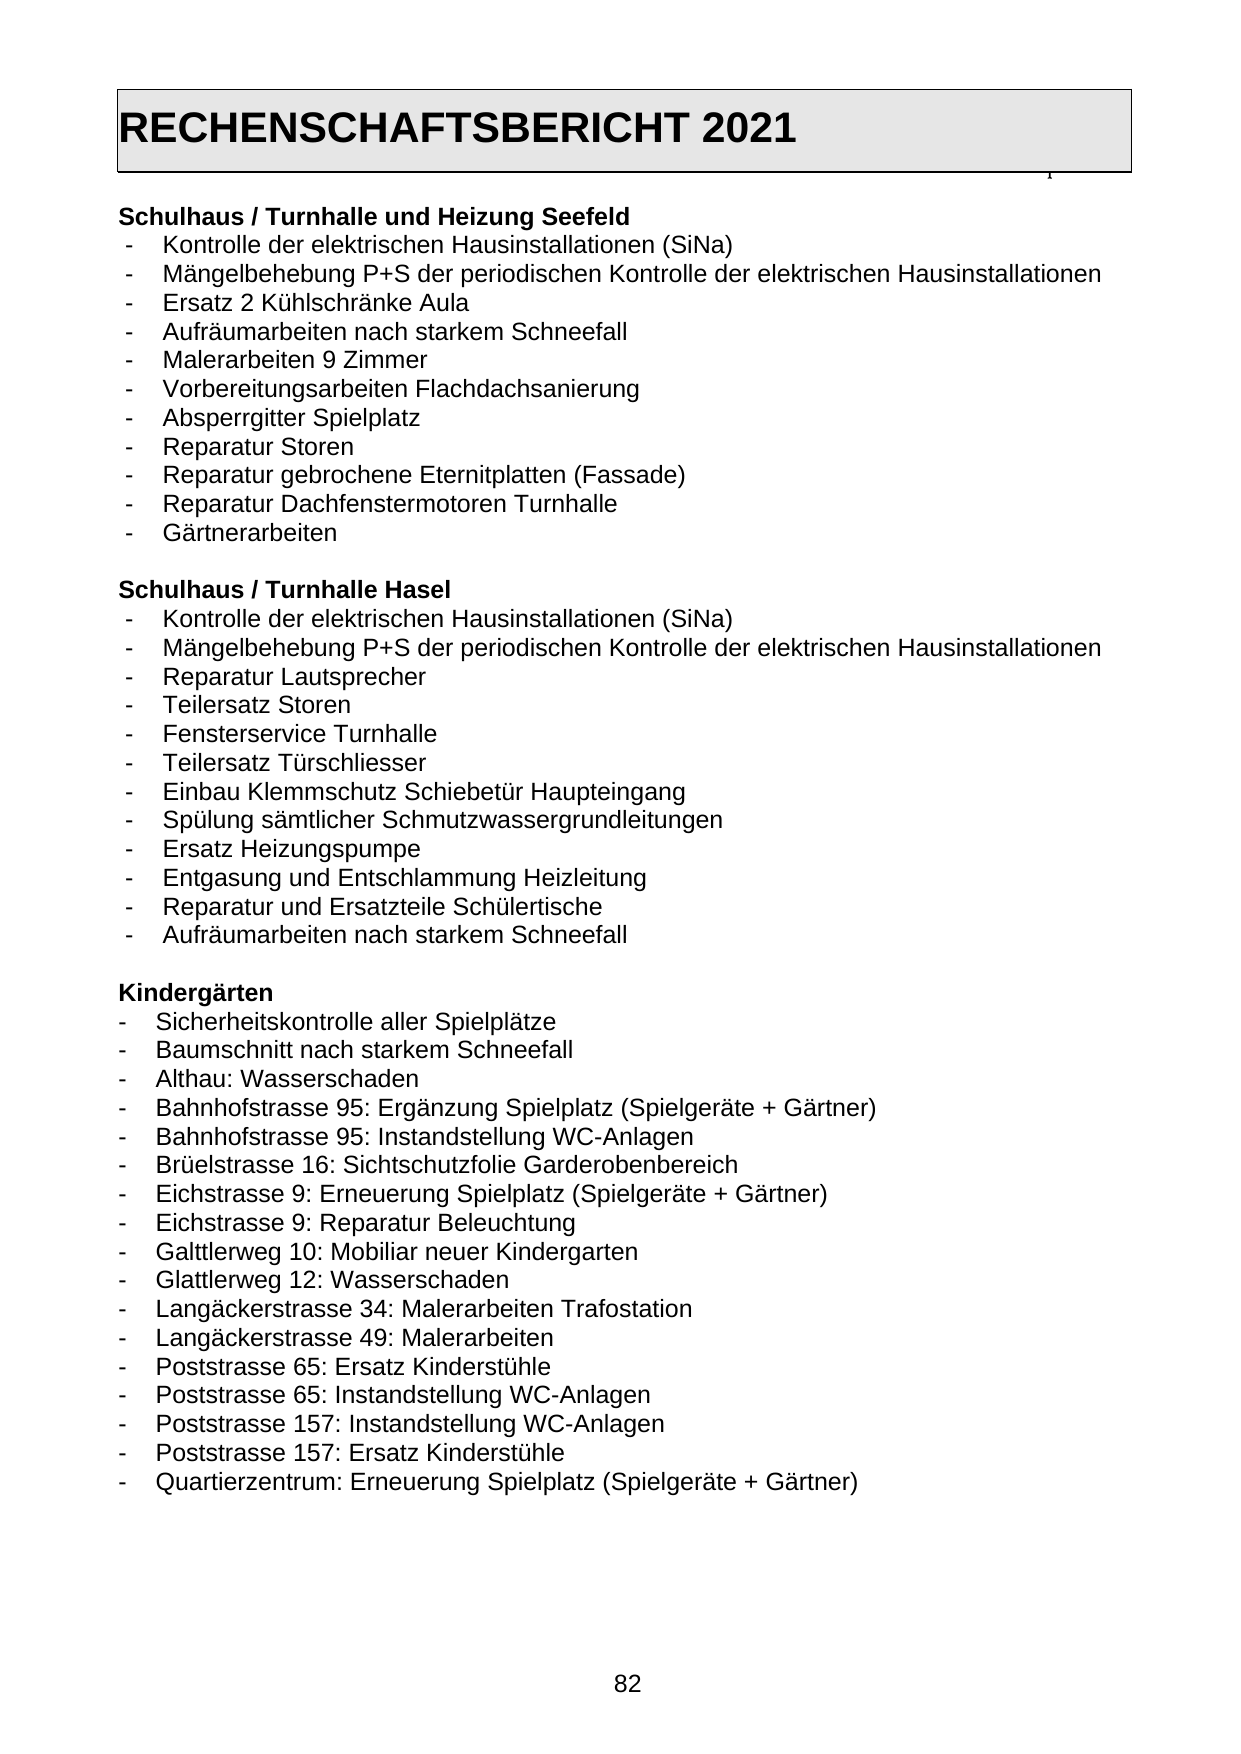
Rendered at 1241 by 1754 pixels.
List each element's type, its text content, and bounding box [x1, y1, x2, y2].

text - Eichstrasse 9: Erneuerung Spielplatz (Spielgeräte + Gärtner) [118, 1179, 1137, 1208]
text - Galttlerweg 10: Mobiliar neuer Kindergarten [118, 1237, 1137, 1265]
text - Sicherheitskontrolle aller Spielplätze [118, 1007, 1137, 1035]
list Malerarbeiten 9 Zimmer [125, 345, 1137, 374]
list Absperrgitter Spielplatz [125, 403, 1137, 432]
text - Langäckerstrasse 49: Malerarbeiten [118, 1323, 1137, 1352]
list Spülung sämtlicher Schmutzwassergrundleitungen [125, 805, 1137, 834]
list Mängelbehebung P+S der periodischen Kontrolle der elektrischen Hausinstallationen [125, 259, 1137, 288]
list Kontrolle der elektrischen Hausinstallationen (SiNa) [125, 230, 1137, 259]
text - Althau: Wasserschaden [118, 1064, 1137, 1093]
list Kontrolle der elektrischen Hausinstallationen (SiNa) [125, 604, 1137, 633]
text - Bahnhofstrasse 95: Instandstellung WC-Anlagen [118, 1122, 1137, 1150]
list Mängelbehebung P+S der periodischen Kontrolle der elektrischen Hausinstallationen [125, 633, 1137, 662]
list Aufräumarbeiten nach starkem Schneefall [125, 317, 1137, 345]
text - Poststrasse 157: Ersatz Kinderstühle [118, 1438, 1137, 1467]
list Entgasung und Entschlammung Heizleitung [125, 863, 1137, 892]
list Vorbereitungsarbeiten Flachdachsanierung [125, 374, 1137, 403]
list Teilersatz Türschliesser [125, 748, 1137, 777]
text - Brüelstrasse 16: Sichtschutzfolie Garderobenbereich [118, 1150, 1137, 1179]
list Einbau Klemmschutz Schiebetür Haupteingang [125, 777, 1137, 805]
text - Poststrasse 65: Instandstellung WC-Anlagen [118, 1380, 1137, 1409]
list Reparatur Storen [125, 432, 1137, 460]
list Fensterservice Turnhalle [125, 719, 1137, 748]
list Reparatur und Ersatzteile Schülertische [125, 892, 1137, 920]
text - Baumschnitt nach starkem Schneefall [118, 1035, 1137, 1064]
list Reparatur Dachfenstermotoren Turnhalle [125, 489, 1137, 518]
list Aufräumarbeiten nach starkem Schneefall [125, 920, 1137, 949]
text - Langäckerstrasse 34: Malerarbeiten Trafostation [118, 1294, 1137, 1323]
text - Quartierzentrum: Erneuerung Spielplatz (Spielgeräte + Gärtner) [118, 1467, 1137, 1495]
text Kindergärten [118, 978, 1137, 1007]
text - Bahnhofstrasse 95: Ergänzung Spielplatz (Spielgeräte + Gärtner) [118, 1093, 1137, 1122]
list Reparatur Lautsprecher [125, 662, 1137, 690]
text - Eichstrasse 9: Reparatur Beleuchtung [118, 1208, 1137, 1237]
text Schulhaus / Turnhalle Hasel [118, 575, 1137, 604]
text - Poststrasse 157: Instandstellung WC-Anlagen [118, 1409, 1137, 1438]
list Ersatz 2 Kühlschränke Aula [125, 288, 1137, 317]
text - Glattlerweg 12: Wasserschaden [118, 1265, 1137, 1294]
text Schulhaus / Turnhalle und Heizung Seefeld [118, 202, 1137, 230]
list Teilersatz Storen [125, 690, 1137, 719]
list Reparatur gebrochene Eternitplatten (Fassade) [125, 460, 1137, 489]
text - Poststrasse 65: Ersatz Kinderstühle [118, 1352, 1137, 1380]
list Gärtnerarbeiten [125, 518, 1137, 547]
list Ersatz Heizungspumpe [125, 834, 1137, 863]
